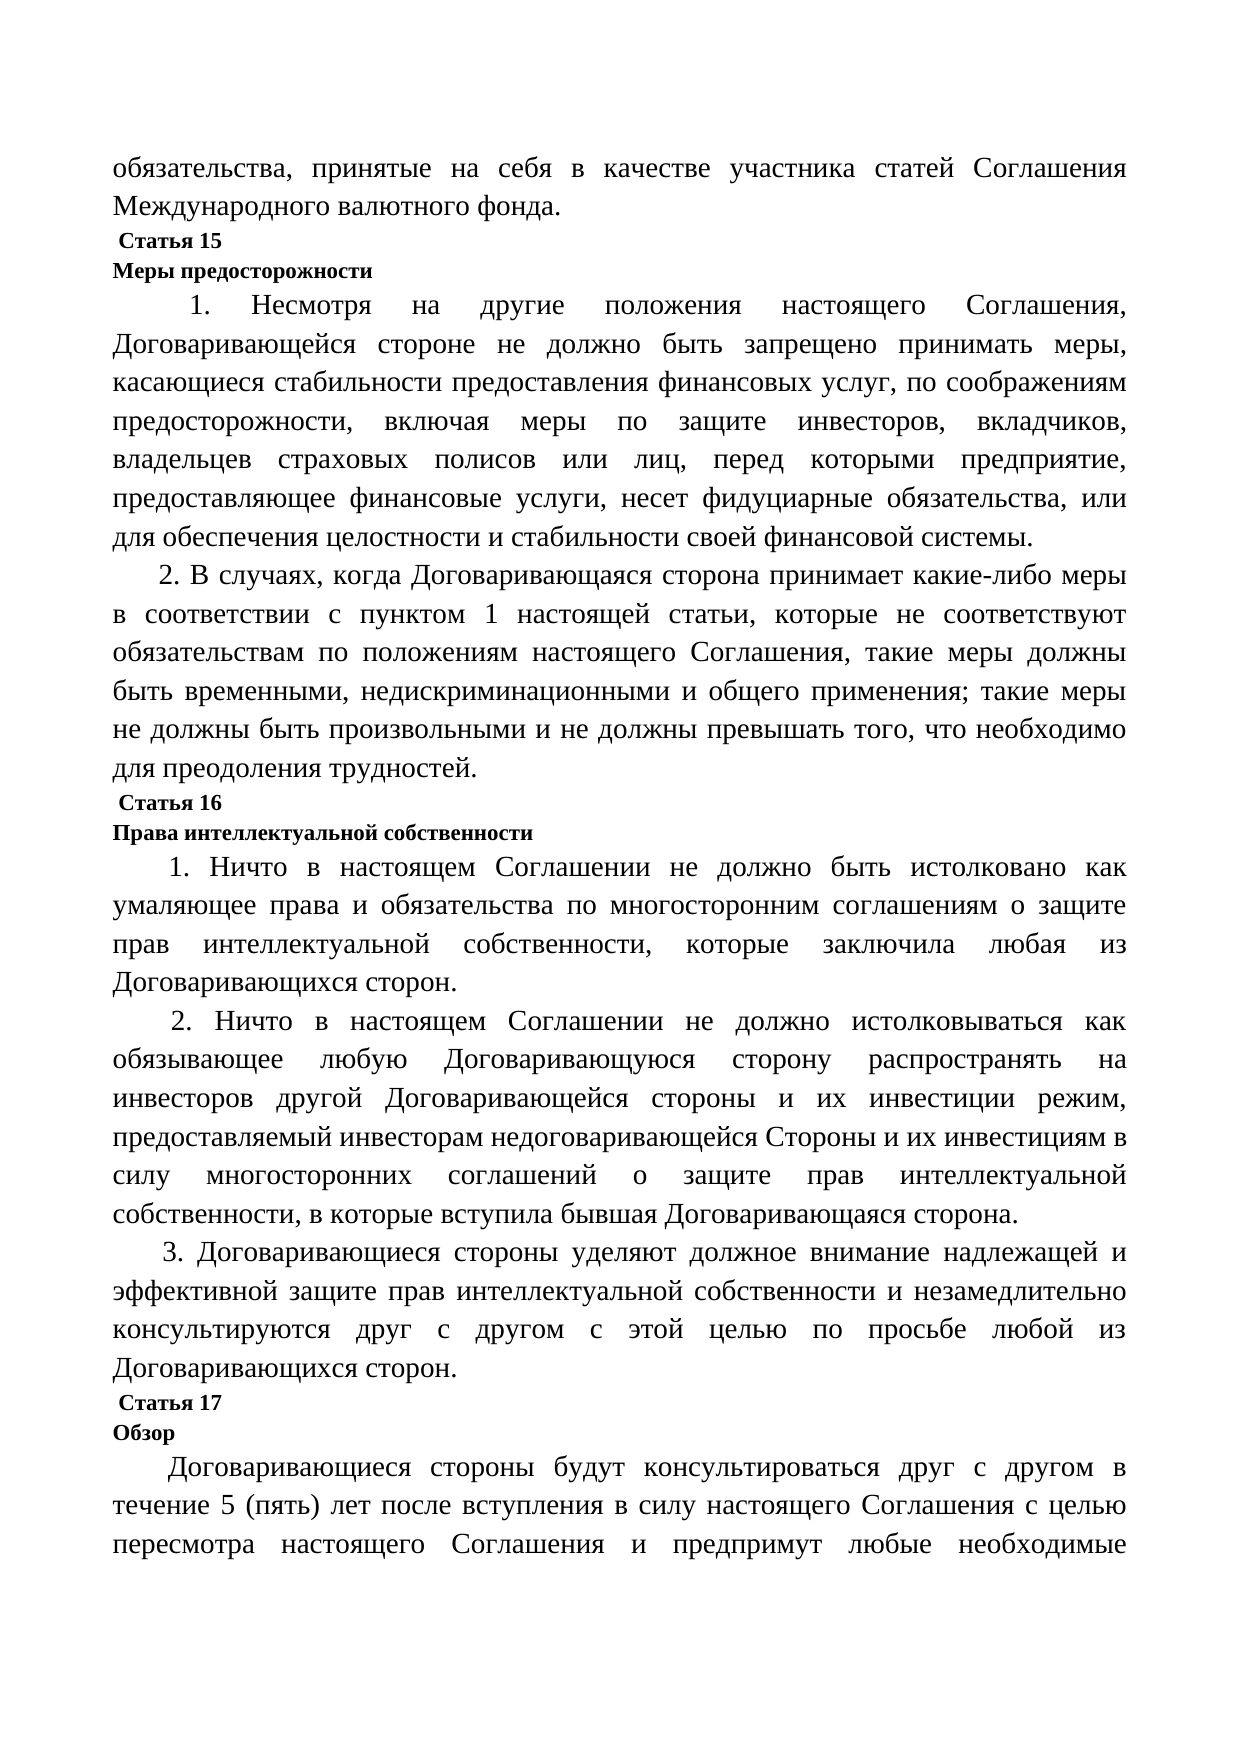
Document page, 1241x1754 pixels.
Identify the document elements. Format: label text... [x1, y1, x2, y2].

text 2. Ничто в настоящем Соглашении не должно истолковываться как обязывающее любую Договаривающуюся сторону распространять на инвесторов другой Договаривающейся стороны и их инвестиции режим, предоставляемый инвесторам недоговаривающейся Стороны и их инвестициям в силу многосторонних соглашений о защите прав интеллектуальной собственности, в которые вступила бывшая Договаривающаяся сторона. [112, 1003, 1128, 1229]
text 2. В случаях, когда Договаривающаяся сторона принимает какие-либо меры в соответствии с пунктом 1 настоящей статьи, которые не соответствуют обязательствам по положениям настоящего Соглашения, такие меры должны быть временными, недискриминационными и общего применения; такие меры не должны быть произвольными и не должны превышать того, что необходимо для преодоления трудностей. [112, 557, 1128, 783]
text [112, 1449, 1128, 1559]
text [112, 150, 1128, 222]
text 1. Ничто в настоящем Соглашении не должно быть истолковано как умаляющее права и обязательства по многосторонним соглашениям о защите прав интеллектуальной собственности, которые заключила любая из Договаривающихся сторон. [112, 849, 1128, 998]
text Статья 17 Обзор [112, 1388, 1128, 1445]
text Статья 16 Права интеллектуальной собственности [112, 788, 1128, 845]
text Статья 15 Меры предосторожности [112, 227, 1128, 284]
text 1. Несмотря на другие положения настоящего Соглашения, Договаривающейся стороне не должно быть запрещено принимать меры, касающиеся стабильности предоставления финансовых услуг, по соображениям предосторожности, включая меры по защите инвесторов, вкладчиков, владельцев страховых полисов или лиц, перед которыми предприятие, предоставляющее финансовые услуги, несет фидуциарные обязательства, или для обеспечения целостности и стабильности своей финансовой системы. [112, 287, 1128, 552]
text 3. Договаривающиеся стороны уделяют должное внимание надлежащей и эффективной защите прав интеллектуальной собственности и незамедлительно консультируются друг с другом с этой целью по просьбе любой из Договаривающихся сторон. [112, 1234, 1128, 1383]
